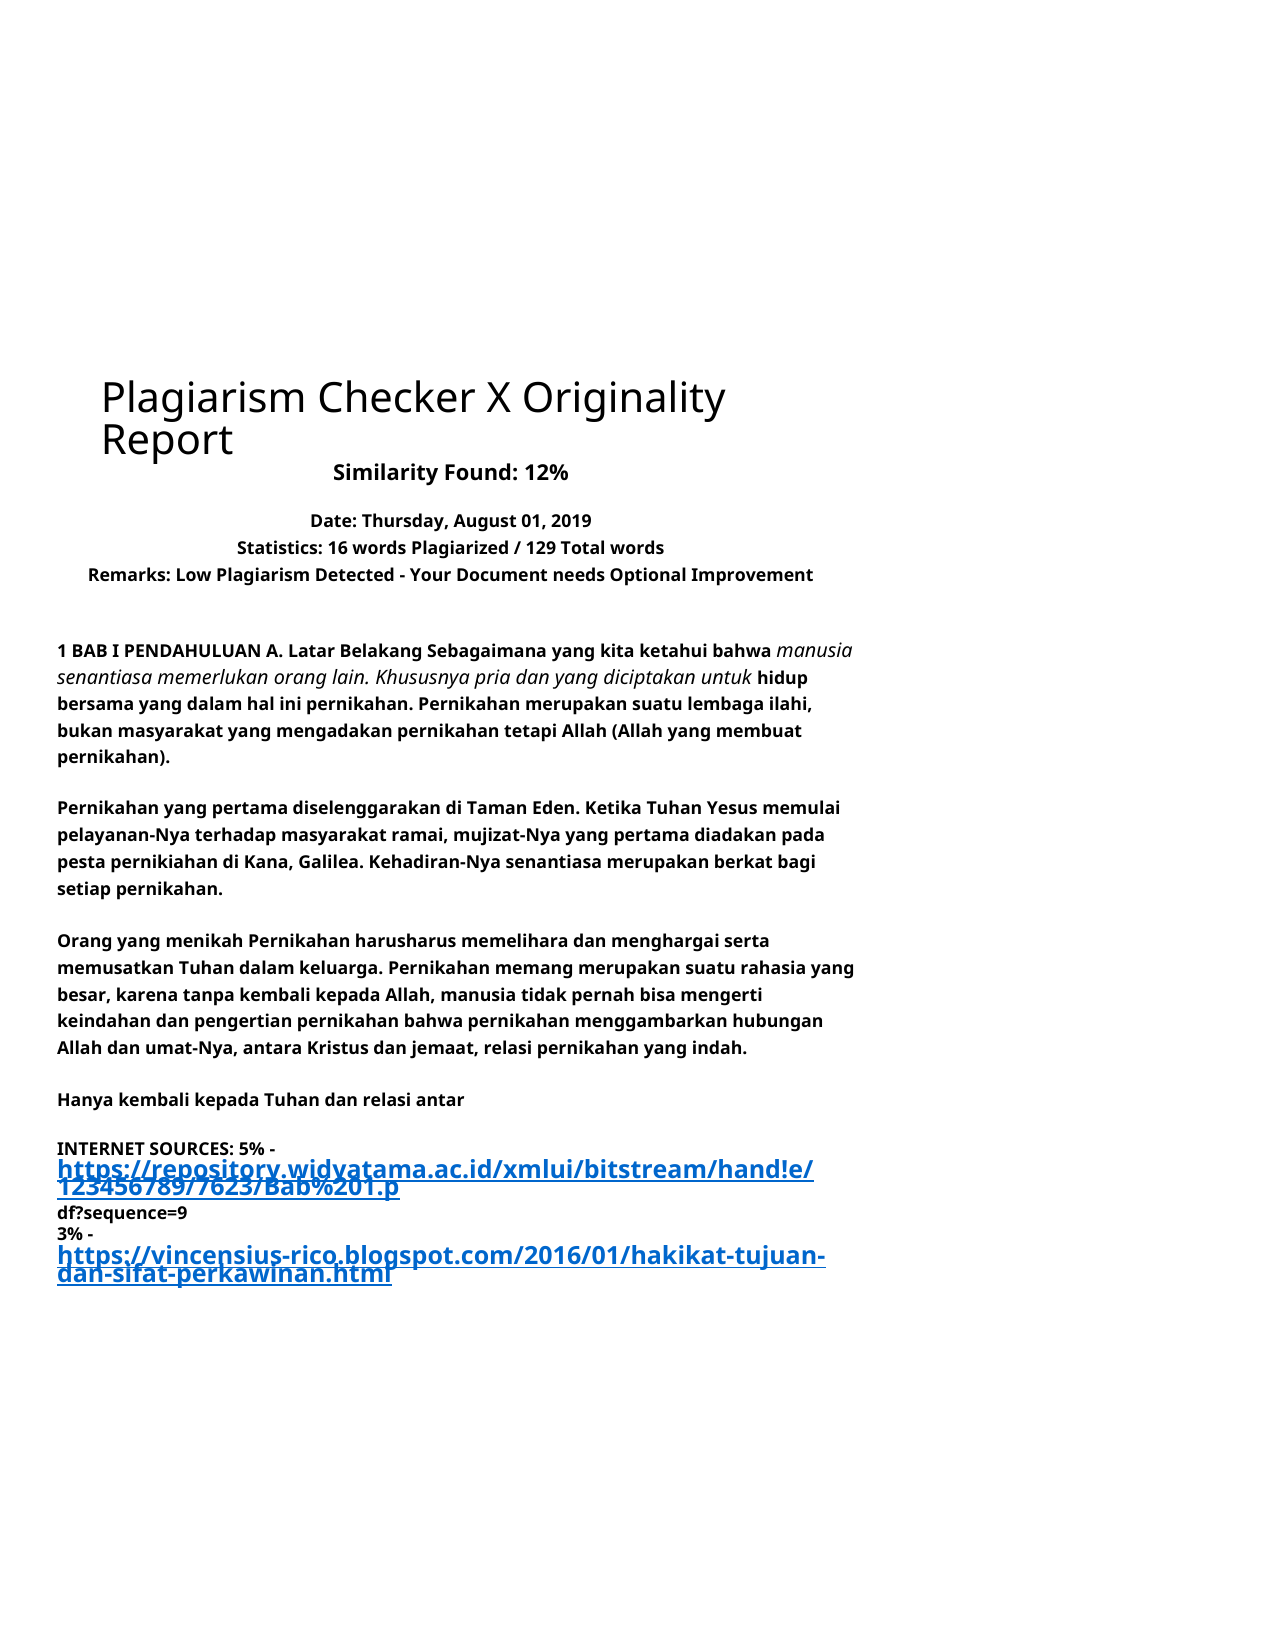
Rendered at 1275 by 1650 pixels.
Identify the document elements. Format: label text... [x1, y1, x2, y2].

text Orang yang menikah Pernikahan harusharus memelihara dan menghargai serta memusatkan Tuhan dalam keluarga. Pernikahan memang merupakan suatu rahasia yang besar, karena tanpa kembali kepada Allah, manusia tidak pernah bisa mengerti keindahan dan pengertian pernikahan bahwa pernikahan menggambarkan hubungan Allah dan umat-Nya, antara Kristus dan jemaat, relasi pernikahan yang indah. [57, 926, 861, 1060]
text df?sequence=9 [57, 1205, 861, 1223]
text Date: Thursday, August 01, 2019 Statistics: 16 words Plagiarized / 129 Total words Remarks: Low Plagiarism Detected - Your Document needs Optional Improvement [57, 506, 845, 586]
text Similarity Found: 12% [57, 463, 845, 485]
text https://vincensius-rico.blogspot.com/2016/01/hakikat-tujuan-dan-sifat-perkawinan.html [182, 1250, 861, 1286]
subtitle Plagiarism Checker X Originality Report [101, 379, 861, 463]
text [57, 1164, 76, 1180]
text https://repository.widyatama.ac.id/xmlui/bitstream/hand!e/123456789/7623/Bab%201.p [367, 1164, 861, 1199]
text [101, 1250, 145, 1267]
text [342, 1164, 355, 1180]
text Hanya kembali kepada Tuhan dan relasi antar [57, 1092, 861, 1110]
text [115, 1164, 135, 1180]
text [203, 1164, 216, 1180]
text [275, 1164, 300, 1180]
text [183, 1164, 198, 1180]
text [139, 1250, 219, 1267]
text INTERNET SOURCES: 5% - [57, 1141, 861, 1159]
text https://repository.widyatama.ac.id/xmlui/bitstream/hand!e/123456789/7623/Bab%201.p [57, 1182, 385, 1198]
text Pernikahan yang pertama diselenggarakan di Taman Eden. Ketika Tuhan Yesus memulai pelayanan-Nya terhadap masyarakat ramai, mujizat-Nya yang pertama diadakan pada pesta pernikiahan di Kana, Galilea. Kehadiran-Nya senantiasa merupakan berkat bagi setiap pernikahan. [57, 793, 861, 901]
text 1 BAB I PENDAHULUAN A. Latar Belakang Sebagaimana yang kita ketahui bahwa manusia senantiasa memerlukan orang lain. Khususnya pria dan yang diciptakan untuk hidup bersama yang dalam hal ini pernikahan. Pernikahan merupakan suatu lembaga ilahi, bukan masyarakat yang mengadakan pernikahan tetapi Allah (Allah yang membuat pernikahan). [57, 637, 861, 769]
text 3% - [57, 1226, 861, 1244]
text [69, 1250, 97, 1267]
